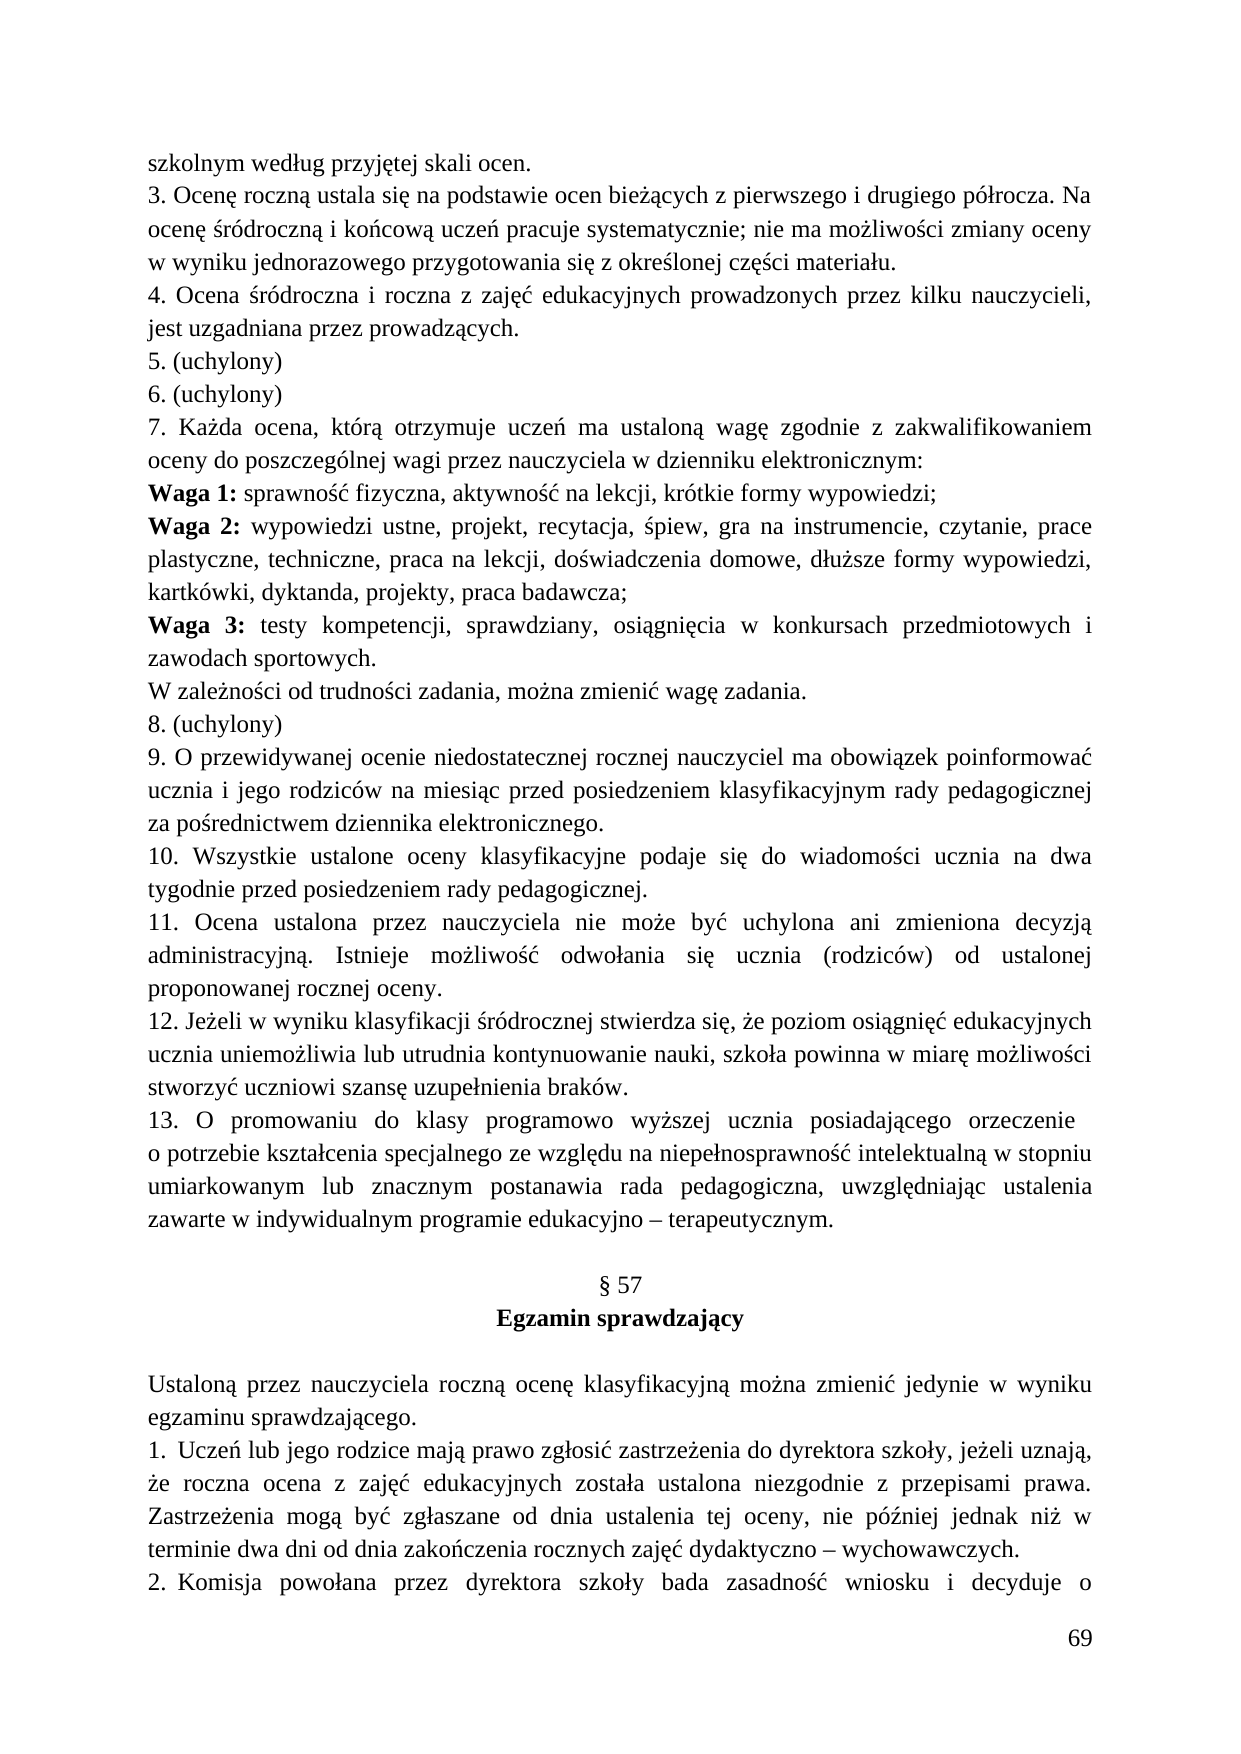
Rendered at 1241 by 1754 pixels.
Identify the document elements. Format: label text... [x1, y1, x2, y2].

subtitle 10. Wszystkie ustalone oceny klasyfikacyjne podaje się do wiadomości ucznia na dwa tygodnie przed posiedzeniem rady pedagogicznej. [148, 841, 1093, 903]
list Uczeń lub jego rodzice mają prawo zgłosić zastrzeżenia do dyrektora szkoły, jeżeli uznają, że roczna ocena z zajęć edukacyjnych została ustalona niezgodnie z przepisami prawa. Zastrzeżenia mogą być zgłaszane od dnia ustalenia tej oceny, nie później jednak niż w terminie dwa dni od dnia zakończenia rocznych zajęć dydaktyczno – wychowawczych. [148, 1435, 1093, 1563]
text Egzamin sprawdzający [148, 1303, 1093, 1332]
text 12. Jeżeli w wyniku klasyfikacji śródrocznej stwierdza się, że poziom osiągnięć edukacyjnych ucznia uniemożliwia lub utrudnia kontynuowanie nauki, szkoła powinna w miarę możliwości stworzyć uczniowi szansę uzupełnienia braków. [148, 1006, 1093, 1101]
subtitle 11. Ocena ustalona przez nauczyciela nie może być uchylona ani zmieniona decyzją administracyjną. Istnieje możliwość odwołania się ucznia (rodziców) od ustalonej proponowanej rocznej oceny. [148, 907, 1093, 1002]
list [148, 1567, 1093, 1596]
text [148, 148, 1093, 176]
text Ustaloną przez nauczyciela roczną ocenę klasyfikacyjną można zmienić jedynie w wyniku egzaminu sprawdzającego. [148, 1369, 1093, 1431]
text Waga 2: wypowiedzi ustne, projekt, recytacja, śpiew, gra na instrumencie, czytanie, prace plastyczne, techniczne, praca na lekcji, doświadczenia domowe, dłuższe formy wypowiedzi, kartkówki, dyktanda, projekty, praca badawcza; [148, 511, 1093, 606]
text 13. O promowaniu do klasy programowo wyższej ucznia posiadającego orzeczenie o potrzebie kształcenia specjalnego ze względu na niepełnosprawność intelektualną w stopniu umiarkowanym lub znacznym postanawia rada pedagogiczna, uwzględniając ustalenia zawarte w indywidualnym programie edukacyjno – terapeutycznym. [148, 1105, 1093, 1233]
text § 57 [148, 1270, 1093, 1299]
subtitle 9. O przewidywanej ocenie niedostatecznej rocznej nauczyciel ma obowiązek poinformować ucznia i jego rodziców na miesiąc przed posiedzeniem klasyfikacyjnym rady pedagogicznej za pośrednictwem dziennika elektronicznego. [148, 742, 1093, 837]
text Waga 3: testy kompetencji, sprawdziany, osiągnięcia w konkursach przedmiotowych i zawodach sportowych. [148, 610, 1093, 672]
text W zależności od trudności zadania, można zmienić wagę zadania. [148, 676, 1093, 705]
text 6. (uchylony) [148, 379, 1093, 407]
text 8. (uchylony) [148, 709, 1093, 738]
text Waga 1: sprawność fizyczna, aktywność na lekcji, krótkie formy wypowiedzi; [148, 478, 1093, 507]
text 7. Każda ocena, którą otrzymuje uczeń ma ustaloną wagę zgodnie z zakwalifikowaniem oceny do poszczególnej wagi przez nauczyciela w dzienniku elektronicznym: [148, 412, 1093, 473]
text 4. Ocena śródroczna i roczna z zajęć edukacyjnych prowadzonych przez kilku nauczycieli, jest uzgadniana przez prowadzących. [148, 280, 1093, 341]
text 3. Ocenę roczną ustala się na podstawie ocen bieżących z pierwszego i drugiego półrocza. Na ocenę śródroczną i końcową uczeń pracuje systematycznie; nie ma możliwości zmiany oceny w wyniku jednorazowego przygotowania się z określonej części materiału. [148, 181, 1093, 275]
text 5. (uchylony) [148, 346, 1093, 374]
